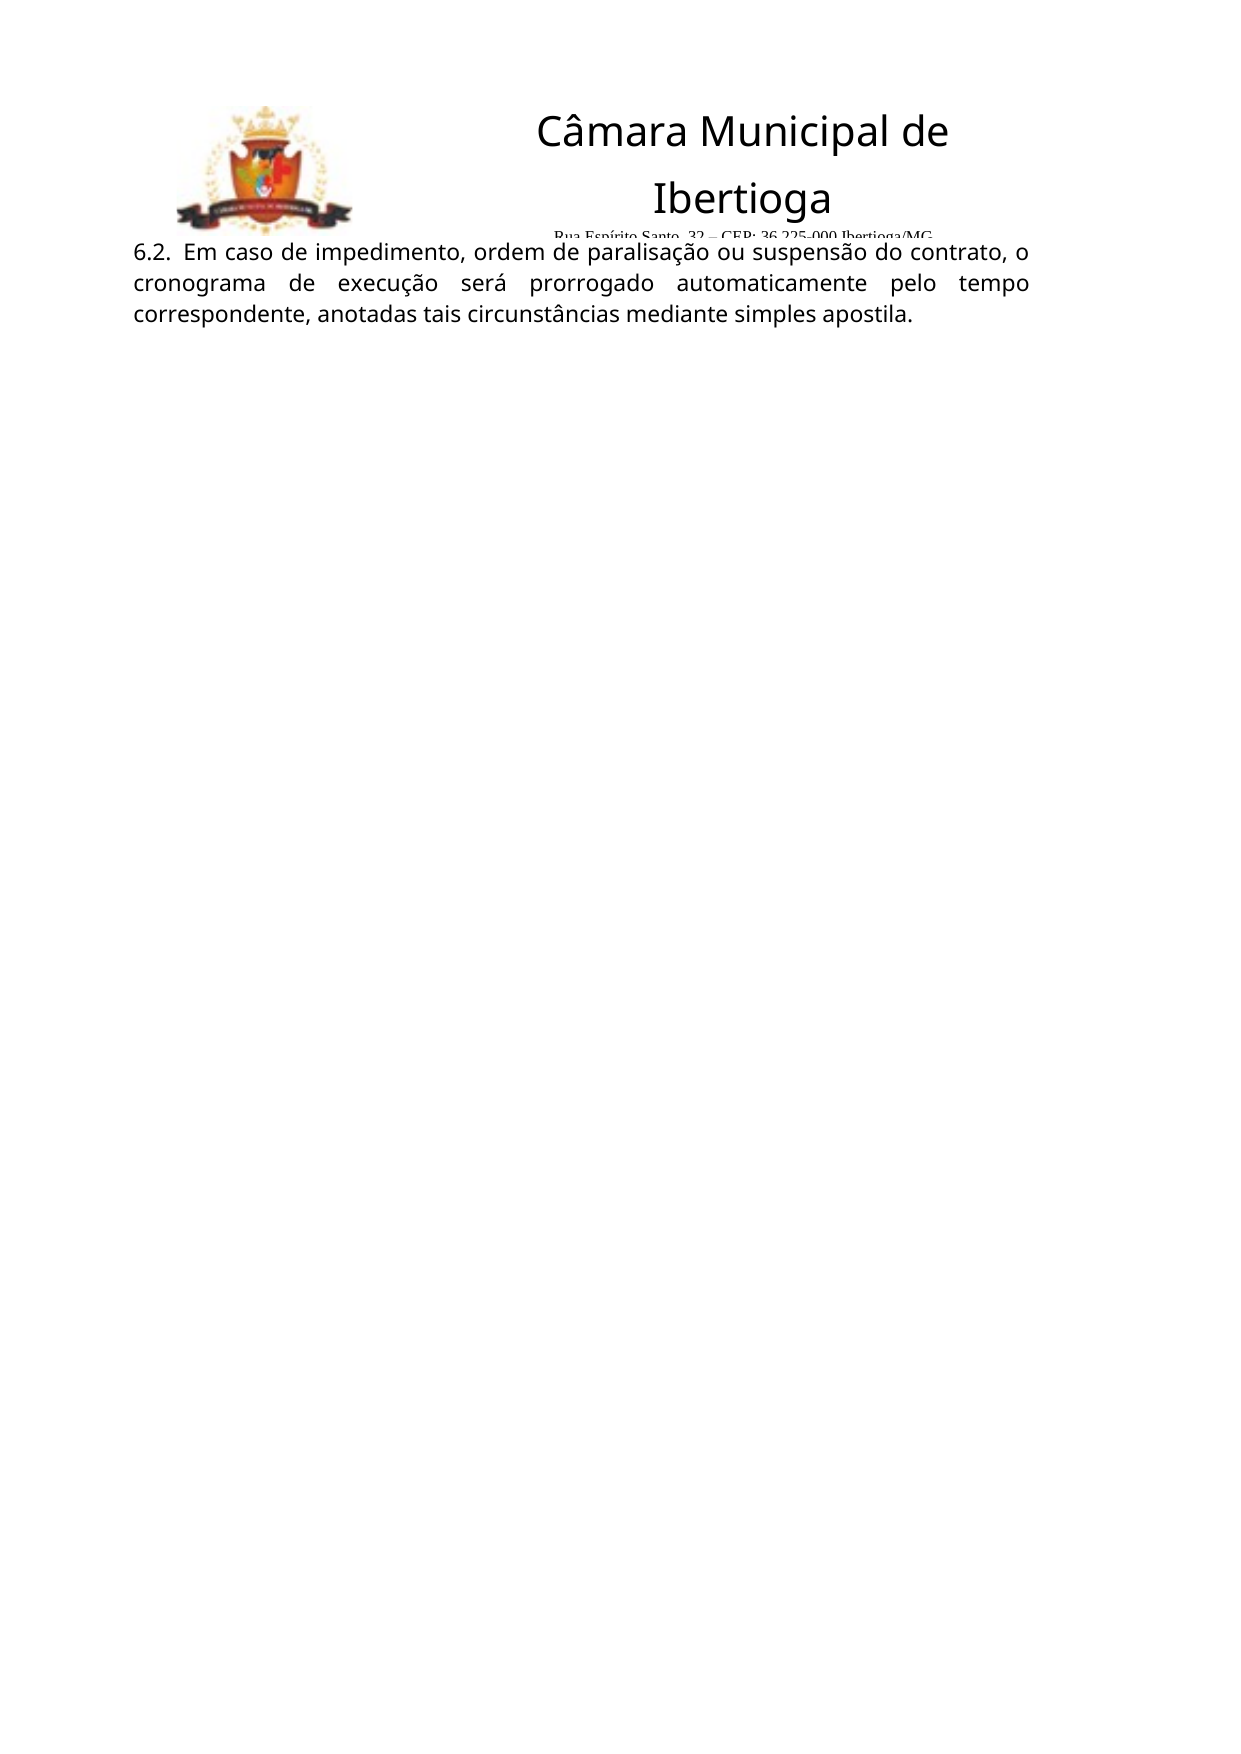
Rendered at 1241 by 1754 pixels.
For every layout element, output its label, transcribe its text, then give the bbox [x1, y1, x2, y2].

list Em caso de impedimento, ordem de paralisação ou suspensão do contrato, o cronograma de execução será prorrogado automaticamente pelo tempo correspondente, anotadas tais circunstâncias mediante simples apostila. [133, 235, 1031, 329]
picture [176, 106, 353, 235]
